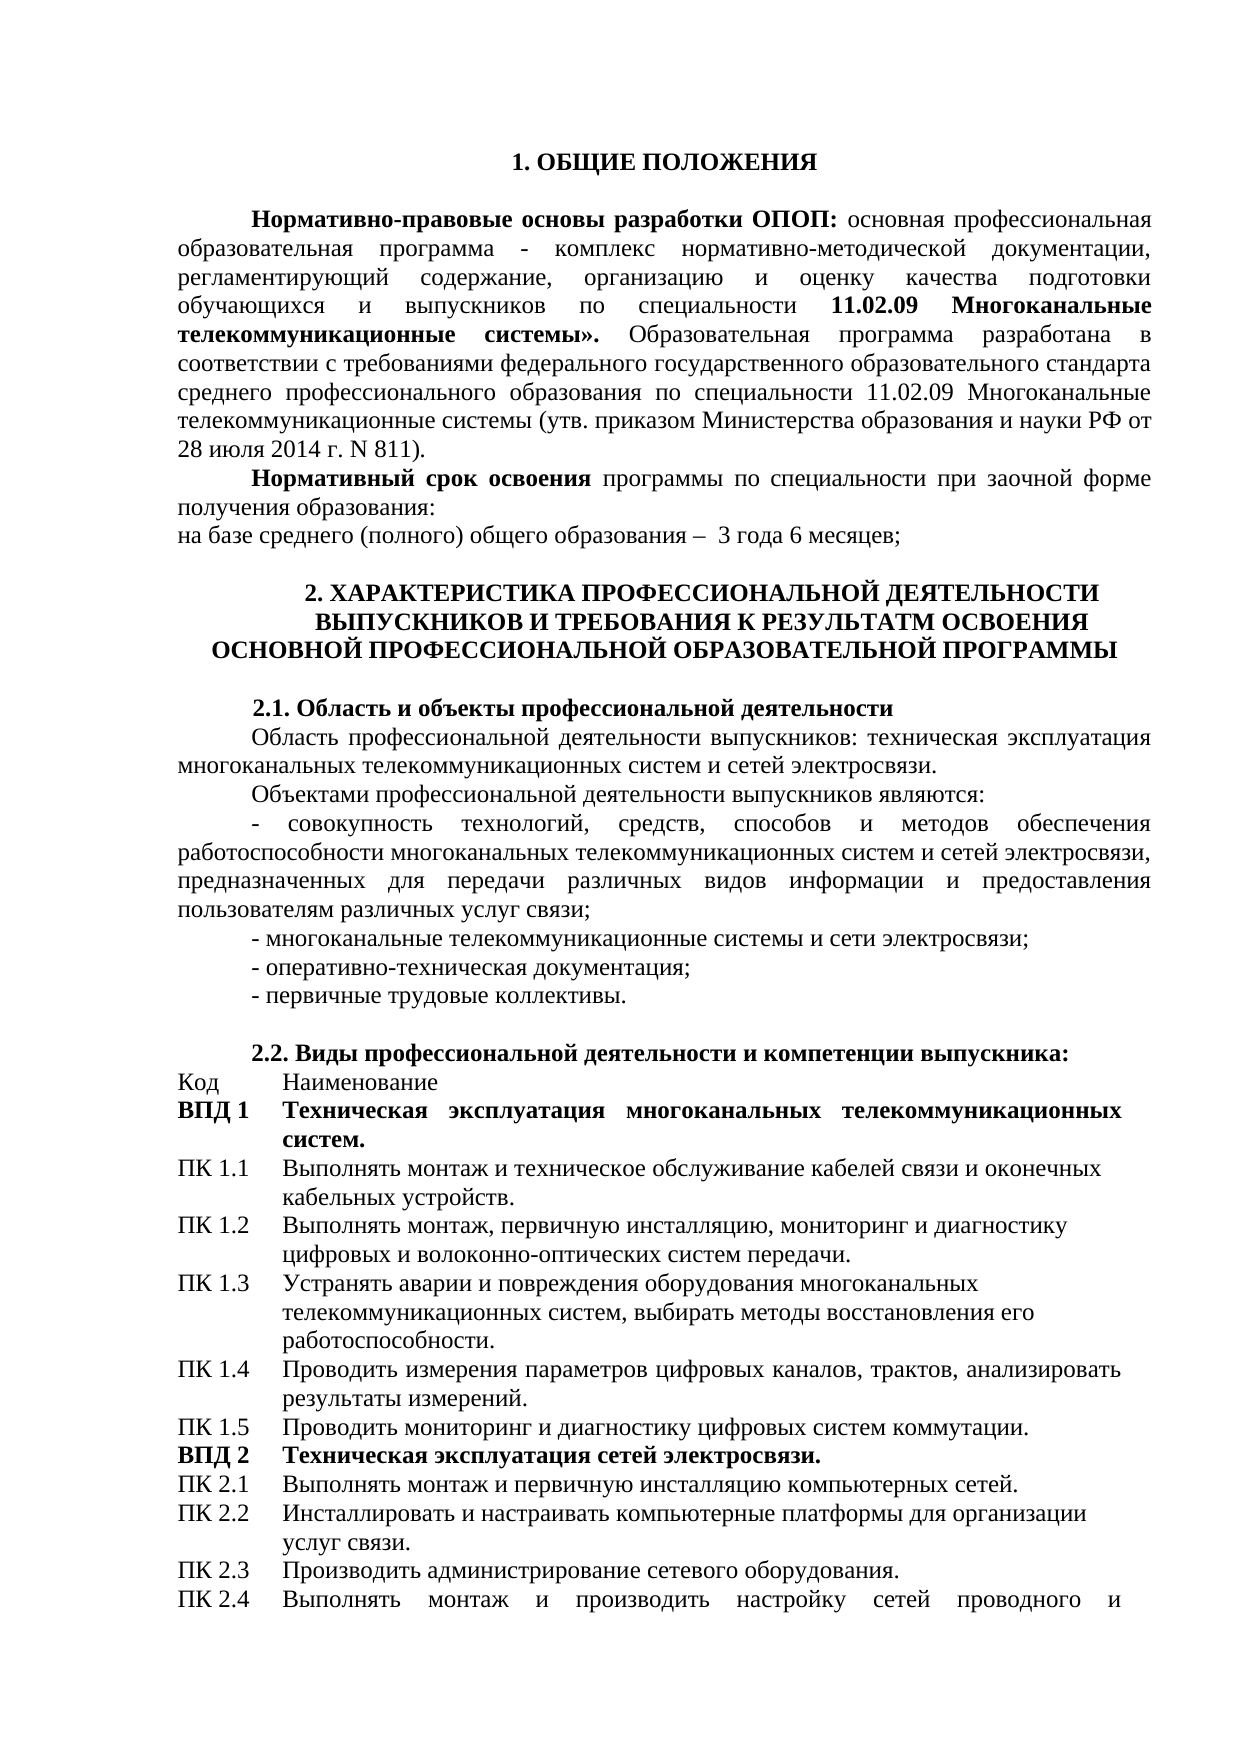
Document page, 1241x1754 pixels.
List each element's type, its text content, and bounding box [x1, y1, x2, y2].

table_cell Проводить мониторинг и диагностику цифровых систем коммутации. [271, 1412, 1133, 1441]
table_cell Техническая эксплуатация сетей электросвязи. [271, 1441, 1133, 1469]
text 2.1. Область и объекты профессиональной деятельности [177, 693, 1152, 722]
table_cell Выполнять монтаж и первичную инсталляцию компьютерных сетей. [271, 1469, 1133, 1498]
table_header Код [166, 1067, 271, 1096]
table_cell Выполнять монтаж, первичную инсталляцию, мониторинг и диагностику цифровых и волоконно-оптических систем передачи. [271, 1211, 1133, 1268]
text - оперативно-техническая документация; [177, 952, 1152, 981]
table_cell ПК 2.1 [166, 1469, 271, 1498]
text на базе среднего (полного) общего образования – 3 года 6 месяцев; [177, 521, 1152, 549]
table_cell Выполнять монтаж и техническое обслуживание кабелей связи и оконечных кабельных устройств. [271, 1153, 1133, 1211]
text Область профессиональной деятельности выпускников: техническая эксплуатация многоканальных телекоммуникационных систем и сетей электросвязи. [177, 722, 1152, 779]
table_cell Устранять аварии и повреждения оборудования многоканальных телекоммуникационных систем, выбирать методы восстановления его работоспособности. [271, 1268, 1133, 1354]
table_cell Инсталлировать и настраивать компьютерные платформы для организации услуг связи. [271, 1498, 1133, 1556]
table_cell ПК 1.5 [166, 1412, 271, 1441]
table_cell Проводить измерения параметров цифровых каналов, трактов, анализировать результаты измерений. [271, 1354, 1133, 1412]
table_cell ВПД 2 [166, 1441, 271, 1469]
table_cell ПК 1.2 [166, 1211, 271, 1268]
text выпускников и требования к результатм освоения основной профессиональной образовательной программы [177, 607, 1152, 664]
text Объектами профессиональной деятельности выпускников являются: [177, 779, 1152, 808]
table_cell Техническая эксплуатация многоканальных телекоммуникационных систем. [271, 1096, 1133, 1153]
table_cell ПК 2.4 [166, 1584, 271, 1613]
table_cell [271, 1584, 1133, 1613]
table_cell ПК 2.2 [166, 1498, 271, 1556]
text 2. Характеристика профессиональной деятельности [177, 578, 1152, 607]
table_cell Производить администрирование сетевого оборудования. [271, 1556, 1133, 1584]
table_header Наименование [271, 1067, 1133, 1096]
text - многоканальные телекоммуникационные системы и сети электросвязи; [177, 923, 1152, 952]
text - первичные трудовые коллективы. [177, 981, 1152, 1009]
table_cell ВПД 1 [166, 1096, 271, 1153]
text Нормативный срок освоения программы по специальности при заочной форме получения образования: [177, 463, 1152, 521]
text - совокупность технологий, средств, способов и методов обеспечения работоспособности многоканальных телекоммуникационных систем и сетей электросвязи, предназначенных для передачи различных видов информации и предоставления пользователям различных услуг связи; [177, 808, 1152, 923]
text 2.2. Виды профессиональной деятельности и компетенции выпускника: [177, 1038, 1152, 1067]
table_cell ПК 1.1 [166, 1153, 271, 1211]
table_cell ПК 2.3 [166, 1556, 271, 1584]
text 1. Общие положения [177, 147, 1152, 176]
text Нормативно-правовые основы разработки ОПОП: основная профессиональная образовательная программа - комплекс нормативно-методической документации, регламентирующий содержание, организацию и оценку качества подготовки обучающихся и выпускников по специальности 11.02.09 Многоканальные телекоммуникационные системы». Образовательная программа разработана в соответствии с требованиями федерального государственного образовательного стандарта среднего профессионального образования по специальности 11.02.09 Многоканальные телекоммуникационные системы (утв. приказом Министерства образования и науки РФ от 28 июля 2014 г. N 811). [177, 204, 1152, 463]
table_cell ПК 1.4 [166, 1354, 271, 1412]
table_cell ПК 1.3 [166, 1268, 271, 1354]
